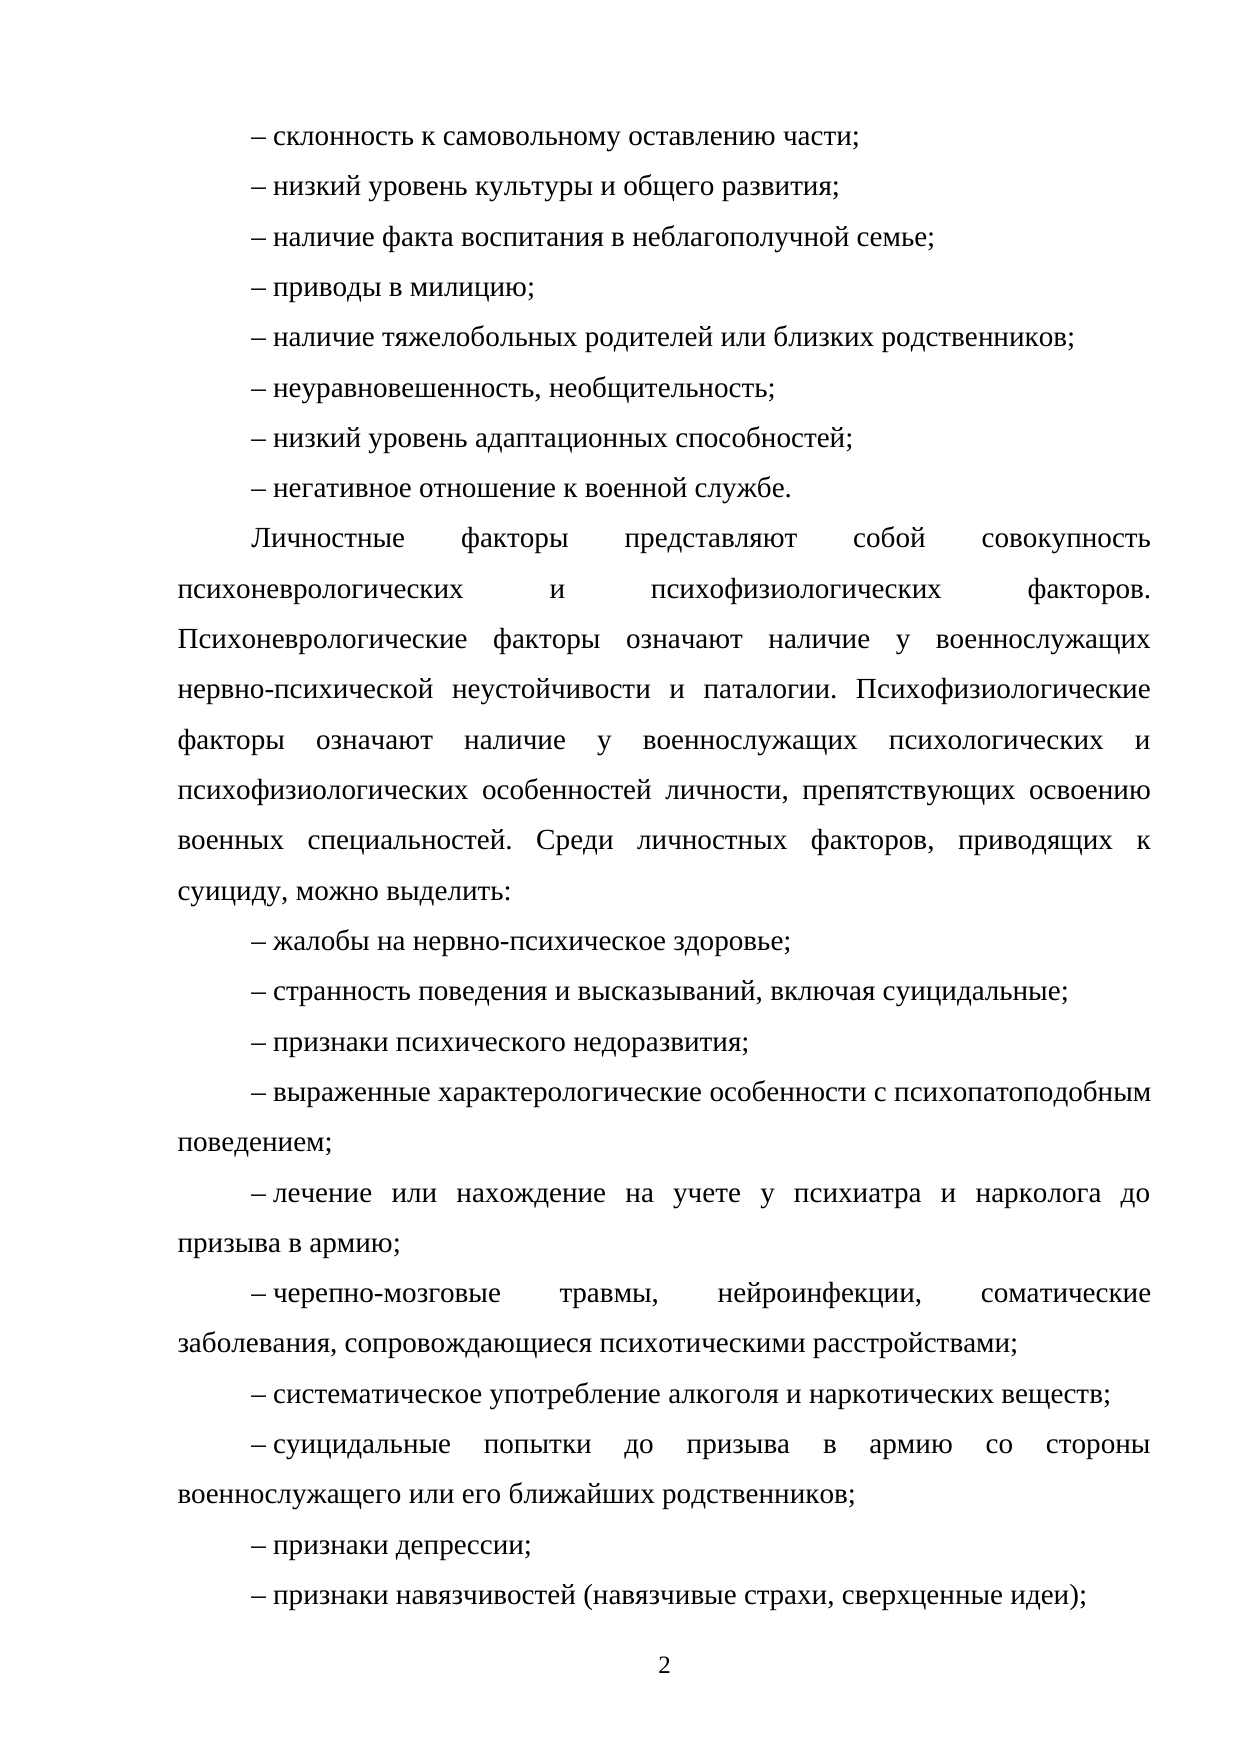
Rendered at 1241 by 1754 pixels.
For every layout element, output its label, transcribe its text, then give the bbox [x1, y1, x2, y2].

text Личностные факторы представляют собой совокупность психоневрологических и психофизиологических факторов. Психоневрологические факторы означают наличие у военнослужащих нервно-психической неустойчивости и паталогии. Психофизиологические факторы означают наличие у военнослужащих психологических и психофизиологических особенностей личности, препятствующих освоению военных специальностей. Среди личностных факторов, приводящих к суициду, можно выделить: [177, 521, 1152, 906]
text – признаки навязчивостей (навязчивые страхи, сверхценные идеи); [177, 1577, 1152, 1611]
text – жалобы на нервно-психическое здоровье; [177, 923, 1152, 957]
text – низкий уровень культуры и общего развития; [177, 168, 1152, 202]
text – негативное отношение к военной службе. [177, 470, 1152, 504]
text – выраженные характерологические особенности с психопатоподобным поведением; [177, 1074, 1152, 1158]
text – приводы в милицию; [177, 269, 1152, 303]
text – низкий уровень адаптационных способностей; [177, 420, 1152, 453]
text – черепно-мозговые травмы, нейроинфекции, соматические заболевания, сопровождающиеся психотическими расстройствами; [177, 1275, 1152, 1359]
text – лечение или нахождение на учете у психиатра и нарколога до призыва в армию; [177, 1175, 1152, 1258]
text – систематическое употребление алкоголя и наркотических веществ; [177, 1376, 1152, 1409]
text – странность поведения и высказываний, включая суицидальные; [177, 973, 1152, 1007]
text – неуравновешенность, необщительность; [177, 370, 1152, 403]
text – наличие тяжелобольных родителей или близких родственников; [177, 319, 1152, 353]
text – признаки депрессии; [177, 1527, 1152, 1560]
text – суицидальные попытки до призыва в армию со стороны военнослужащего или его ближайших родственников; [177, 1426, 1152, 1510]
text – наличие факта воспитания в неблагополучной семье; [177, 219, 1152, 252]
text – признаки психического недоразвития; [177, 1024, 1152, 1057]
text – склонность к самовольному оставлению части; [177, 118, 1152, 152]
